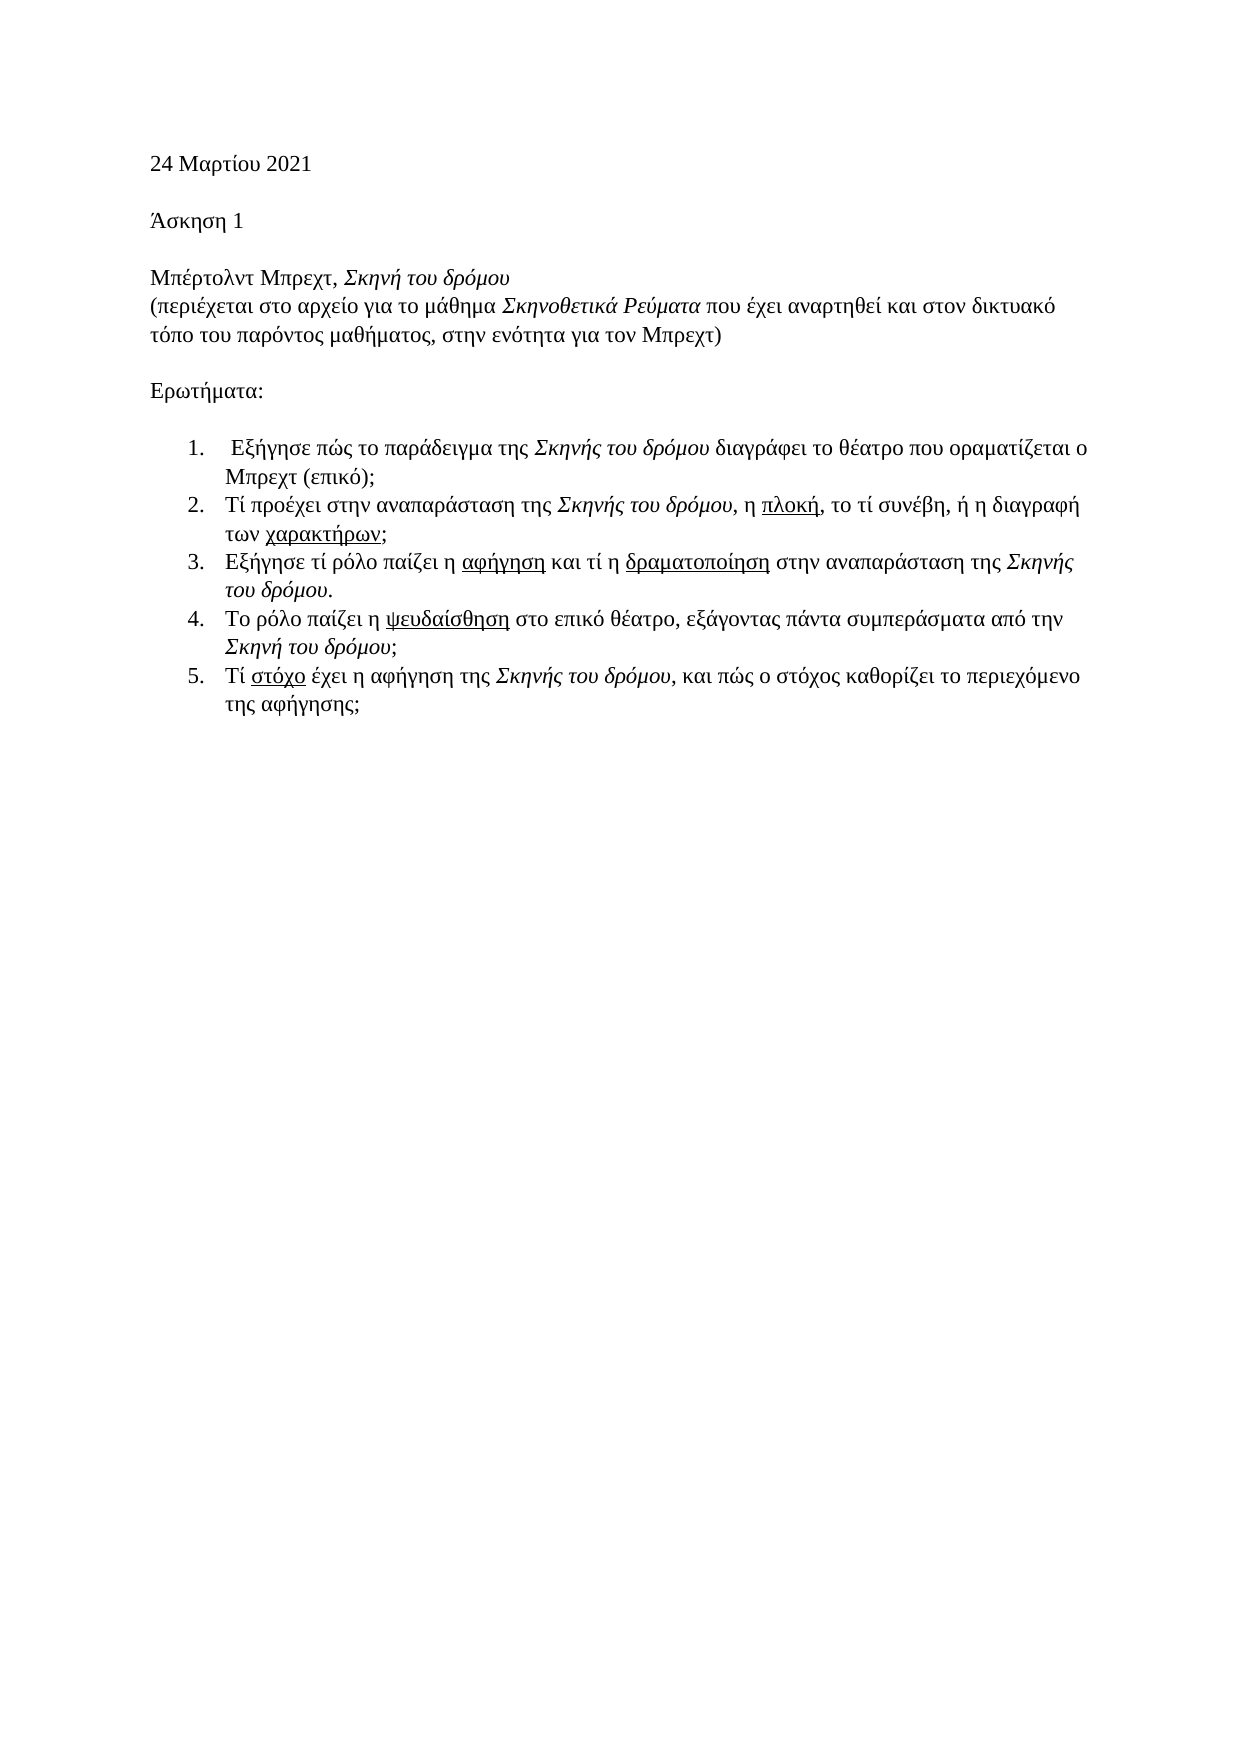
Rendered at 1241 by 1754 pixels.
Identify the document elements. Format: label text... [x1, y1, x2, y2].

text Μπέρτολντ Μπρεχτ, Σκηνή του δρόμου [150, 264, 1090, 290]
list Τί στόχο έχει η αφήγηση της Σκηνής του δρόμου, και πώς ο στόχος καθορίζει το περιεχόμενο της αφήγησης; [187, 662, 1090, 717]
list Τί προέχει στην αναπαράσταση της Σκηνής του δρόμου, η πλοκή, το τί συνέβη, ή η διαγραφή των χαρακτήρων; [187, 491, 1090, 546]
list Εξήγησε πώς το παράδειγμα της Σκηνής του δρόμου διαγράφει το θέατρο που οραματίζεται ο Μπρεχτ (επικό); [187, 434, 1090, 489]
list Εξήγησε τί ρόλο παίζει η αφήγηση και τί η δραματοποίηση στην αναπαράσταση της Σκηνής του δρόμου. [187, 548, 1090, 603]
text Άσκηση 1 [150, 207, 1090, 233]
text Ερωτήματα: [150, 377, 1090, 404]
text (περιέχεται στο αρχείο για το μάθημα Σκηνοθετικά Ρεύματα που έχει αναρτηθεί και στον δικτυακό τόπο του παρόντος μαθήματος, στην ενότητα για τον Μπρεχτ) [150, 292, 1090, 347]
list Το ρόλο παίζει η ψευδαίσθηση στο επικό θέατρο, εξάγοντας πάντα συμπεράσματα από την Σκηνή του δρόμου; [187, 605, 1090, 660]
text 24 Μαρτίου 2021 [150, 150, 1090, 176]
